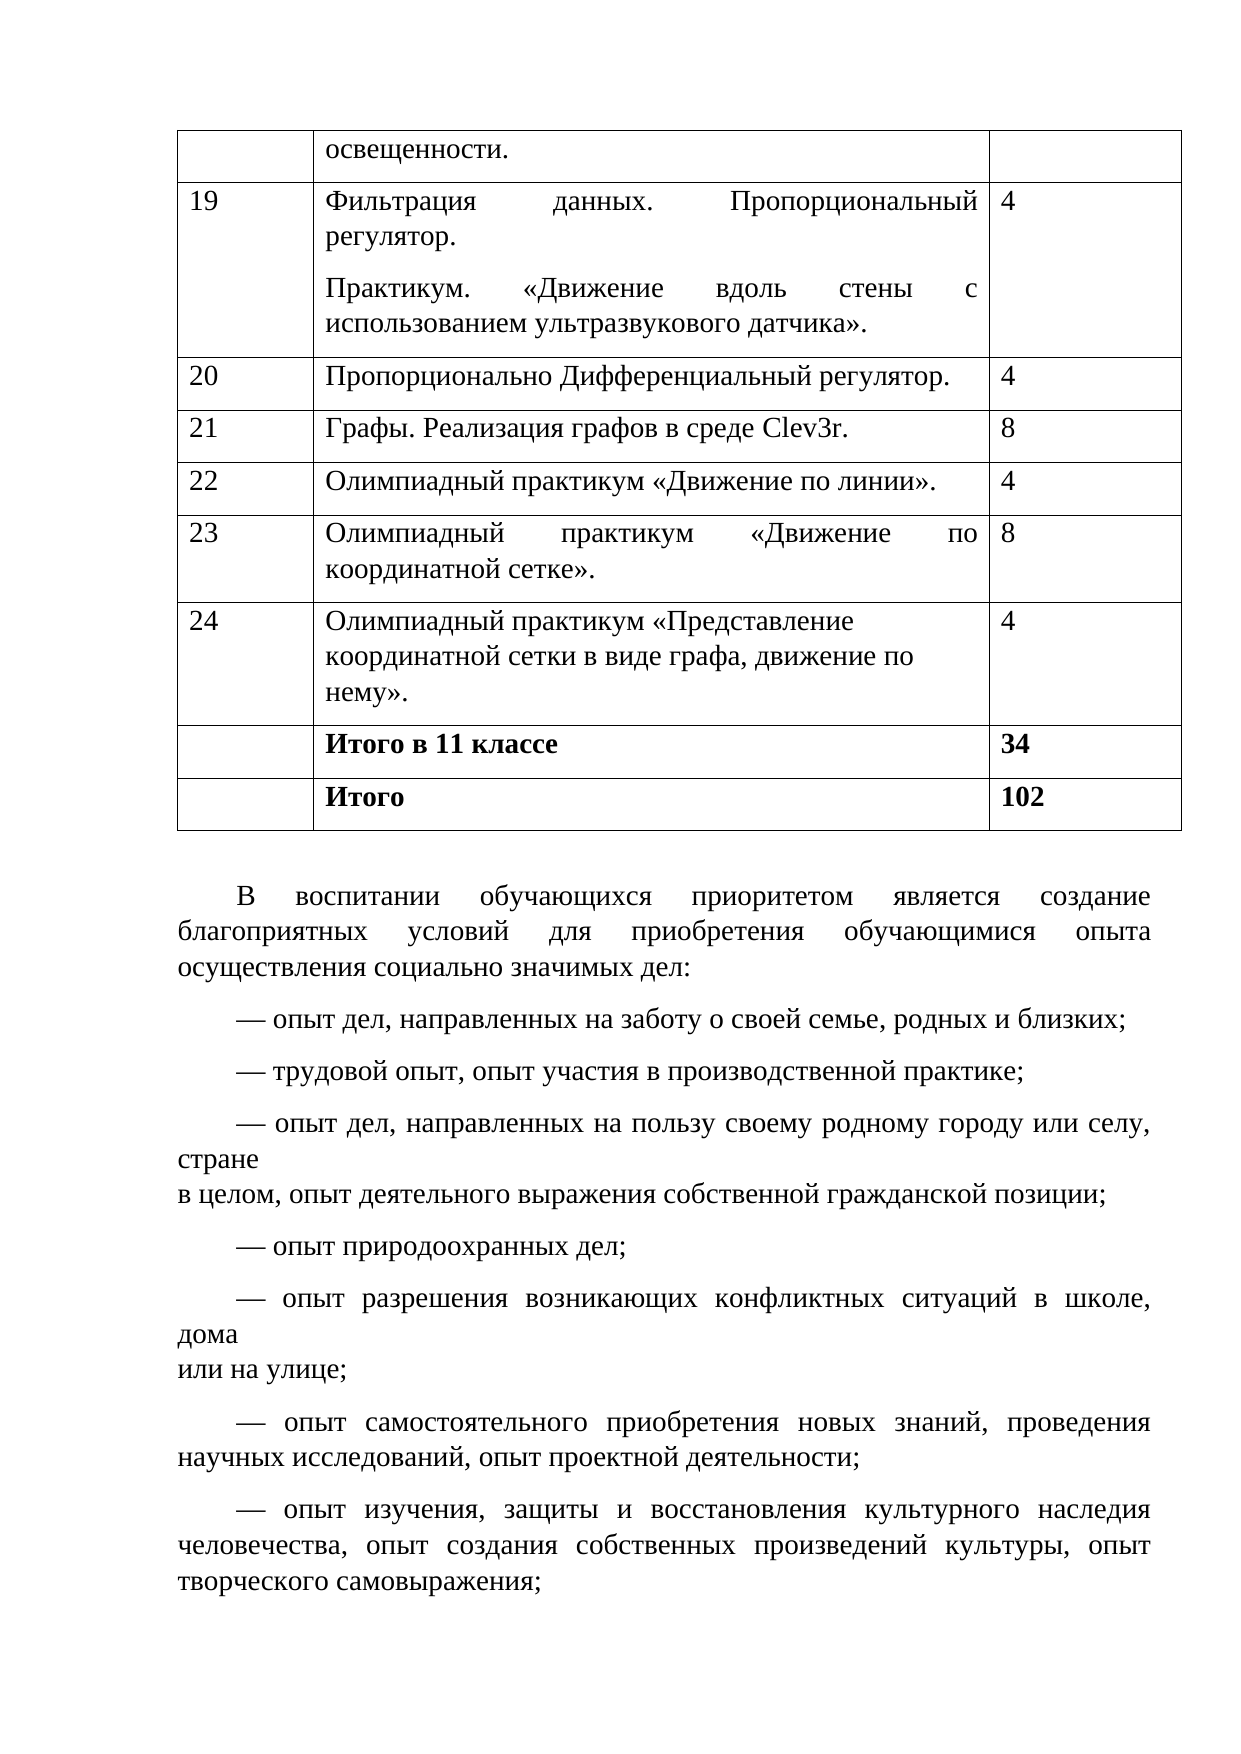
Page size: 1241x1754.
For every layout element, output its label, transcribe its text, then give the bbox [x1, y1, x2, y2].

table_cell 19 [178, 183, 313, 357]
table_cell [178, 726, 313, 778]
table_cell Фильтрация данных. Пропорциональный регулятор. Практикум. «Движение вдоль стены с использованием ультразвукового датчика». [314, 183, 989, 357]
table_cell Графы. Реализация графов в среде Clev3r. [314, 411, 989, 462]
table_cell 102 [990, 779, 1181, 830]
table_cell 18 [178, 131, 313, 182]
table_cell 23 [178, 516, 313, 602]
table_cell 2 [990, 131, 1181, 182]
text В воспитании обучающихся приоритетом является создание благоприятных условий для приобретения обучающимися опыта осуществления социально значимых дел: [177, 878, 1152, 982]
text — опыт дел, направленных на заботу о своей семье, родных и близких; [177, 1001, 1152, 1034]
table_cell Итого [314, 779, 989, 830]
text — опыт изучения, защиты и восстановления культурного наследия человечества, опыт создания собственных произведений культуры, опыт творческого самовыражения; [177, 1492, 1152, 1596]
table_cell 4 [990, 183, 1181, 357]
table_cell 22 [178, 463, 313, 514]
text — трудовой опыт, опыт участия в производственной практике; [177, 1053, 1152, 1087]
table_cell Олимпиадный практикум «Движение по линии». [314, 463, 989, 514]
table_cell [178, 779, 313, 830]
table_cell 8 [990, 516, 1181, 602]
table_cell 24 [178, 603, 313, 725]
table_cell 8 [990, 411, 1181, 462]
table_cell Итого в 11 классе [314, 726, 989, 778]
table_cell Олимпиадный практикум «Движение по координатной сетке». [314, 516, 989, 602]
table_cell 4 [990, 603, 1181, 725]
text — опыт природоохранных дел; [177, 1228, 1152, 1262]
text — опыт самостоятельного приобретения новых знаний, проведения научных исследований, опыт проектной деятельности; [177, 1404, 1152, 1473]
text — опыт дел, направленных на пользу своему родному городу или селу, стране в целом, опыт деятельного выражения собственной гражданской позиции; [177, 1105, 1152, 1210]
table_cell 21 [178, 411, 313, 462]
text — опыт разрешения возникающих конфликтных ситуаций в школе, дома или на улице; [177, 1281, 1152, 1385]
table_cell Пропорционально Дифференциальный регулятор. [314, 358, 989, 409]
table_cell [314, 131, 989, 182]
table_cell 20 [178, 358, 313, 409]
table_cell 4 [990, 358, 1181, 409]
table_cell 4 [990, 463, 1181, 514]
table_cell Олимпиадный практикум «Представление координатной сетки в виде графа, движение по нему». [314, 603, 989, 725]
table_cell 34 [990, 726, 1181, 778]
